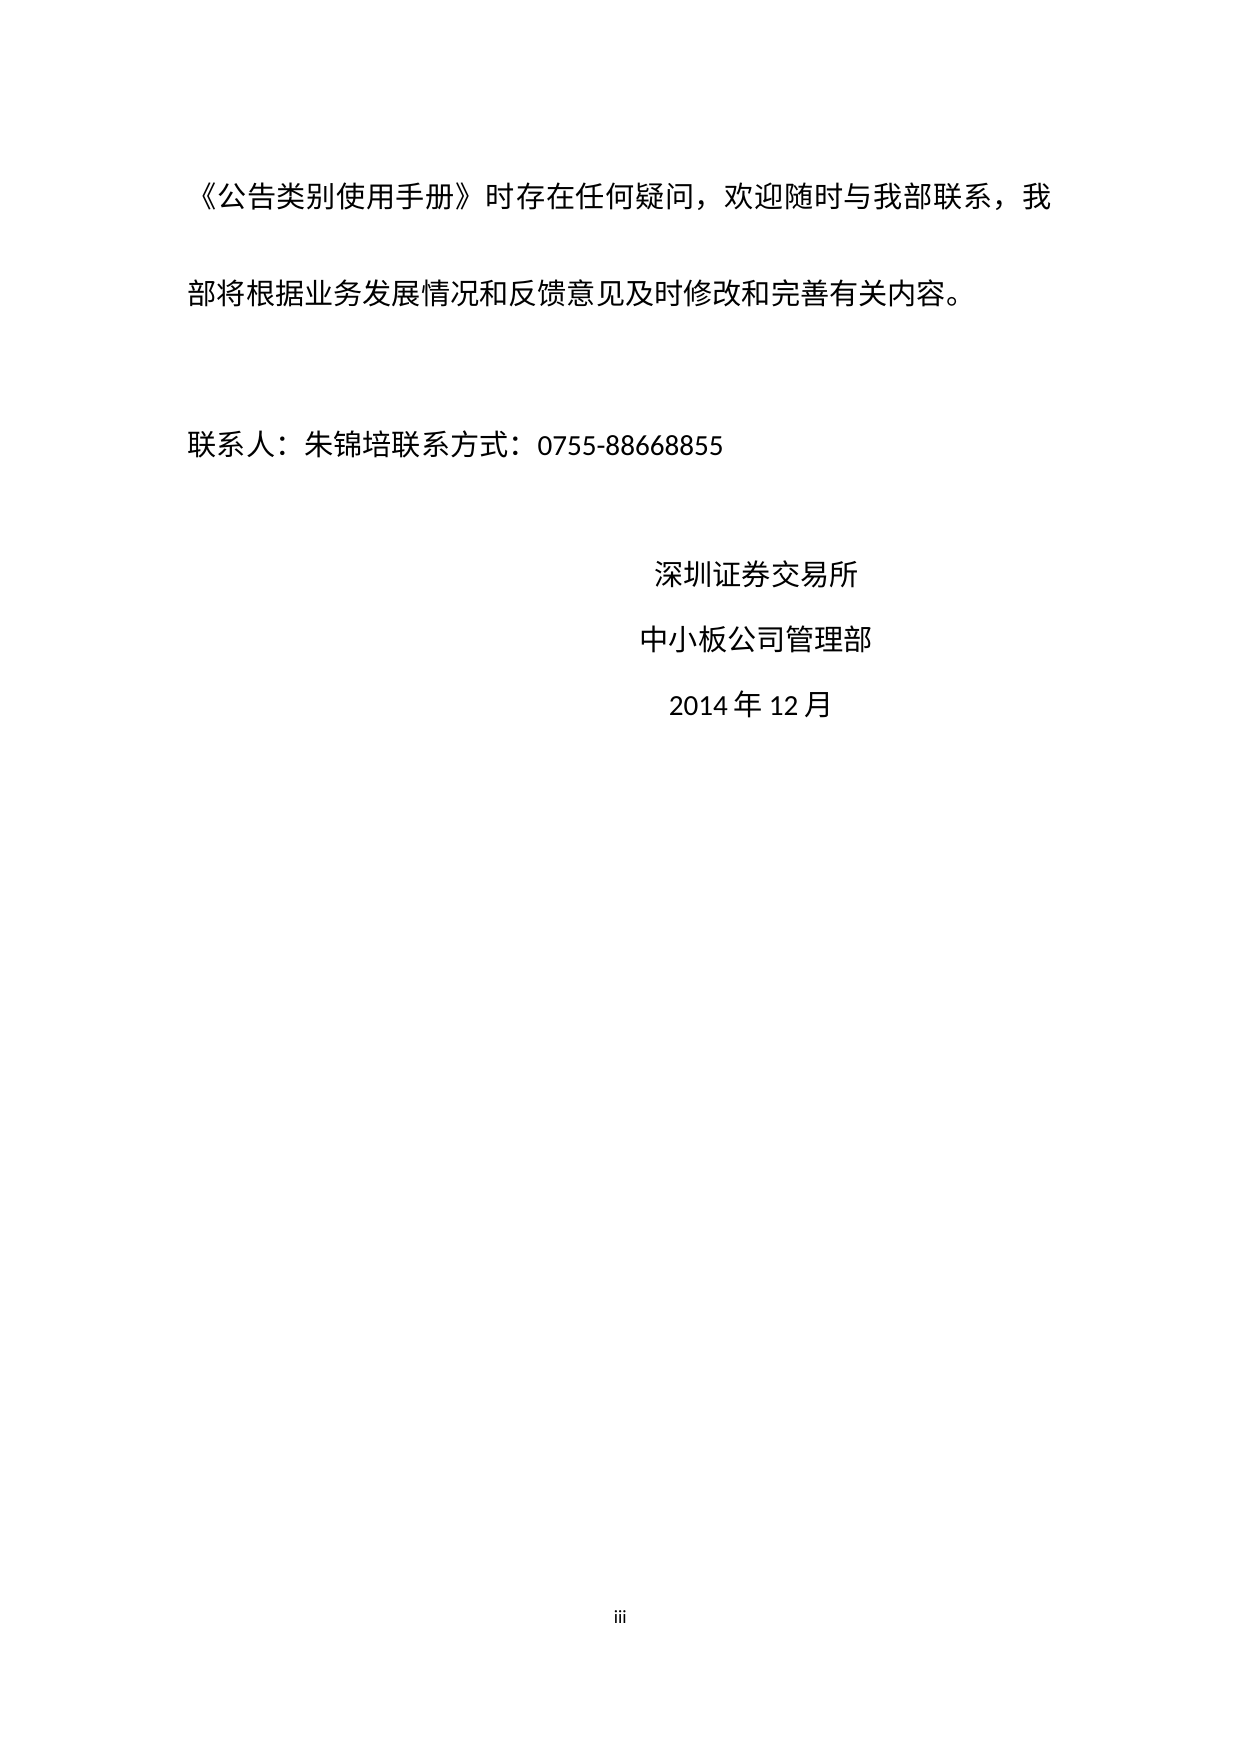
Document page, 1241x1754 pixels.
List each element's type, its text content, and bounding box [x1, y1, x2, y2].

text 深圳证券交易所 [187, 541, 994, 606]
text 联系人：朱锦培联系方式：0755-88668855 [187, 411, 994, 476]
text 中小板公司管理部 [187, 606, 994, 671]
text 2014年12月 [187, 671, 994, 736]
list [187, 162, 1053, 324]
